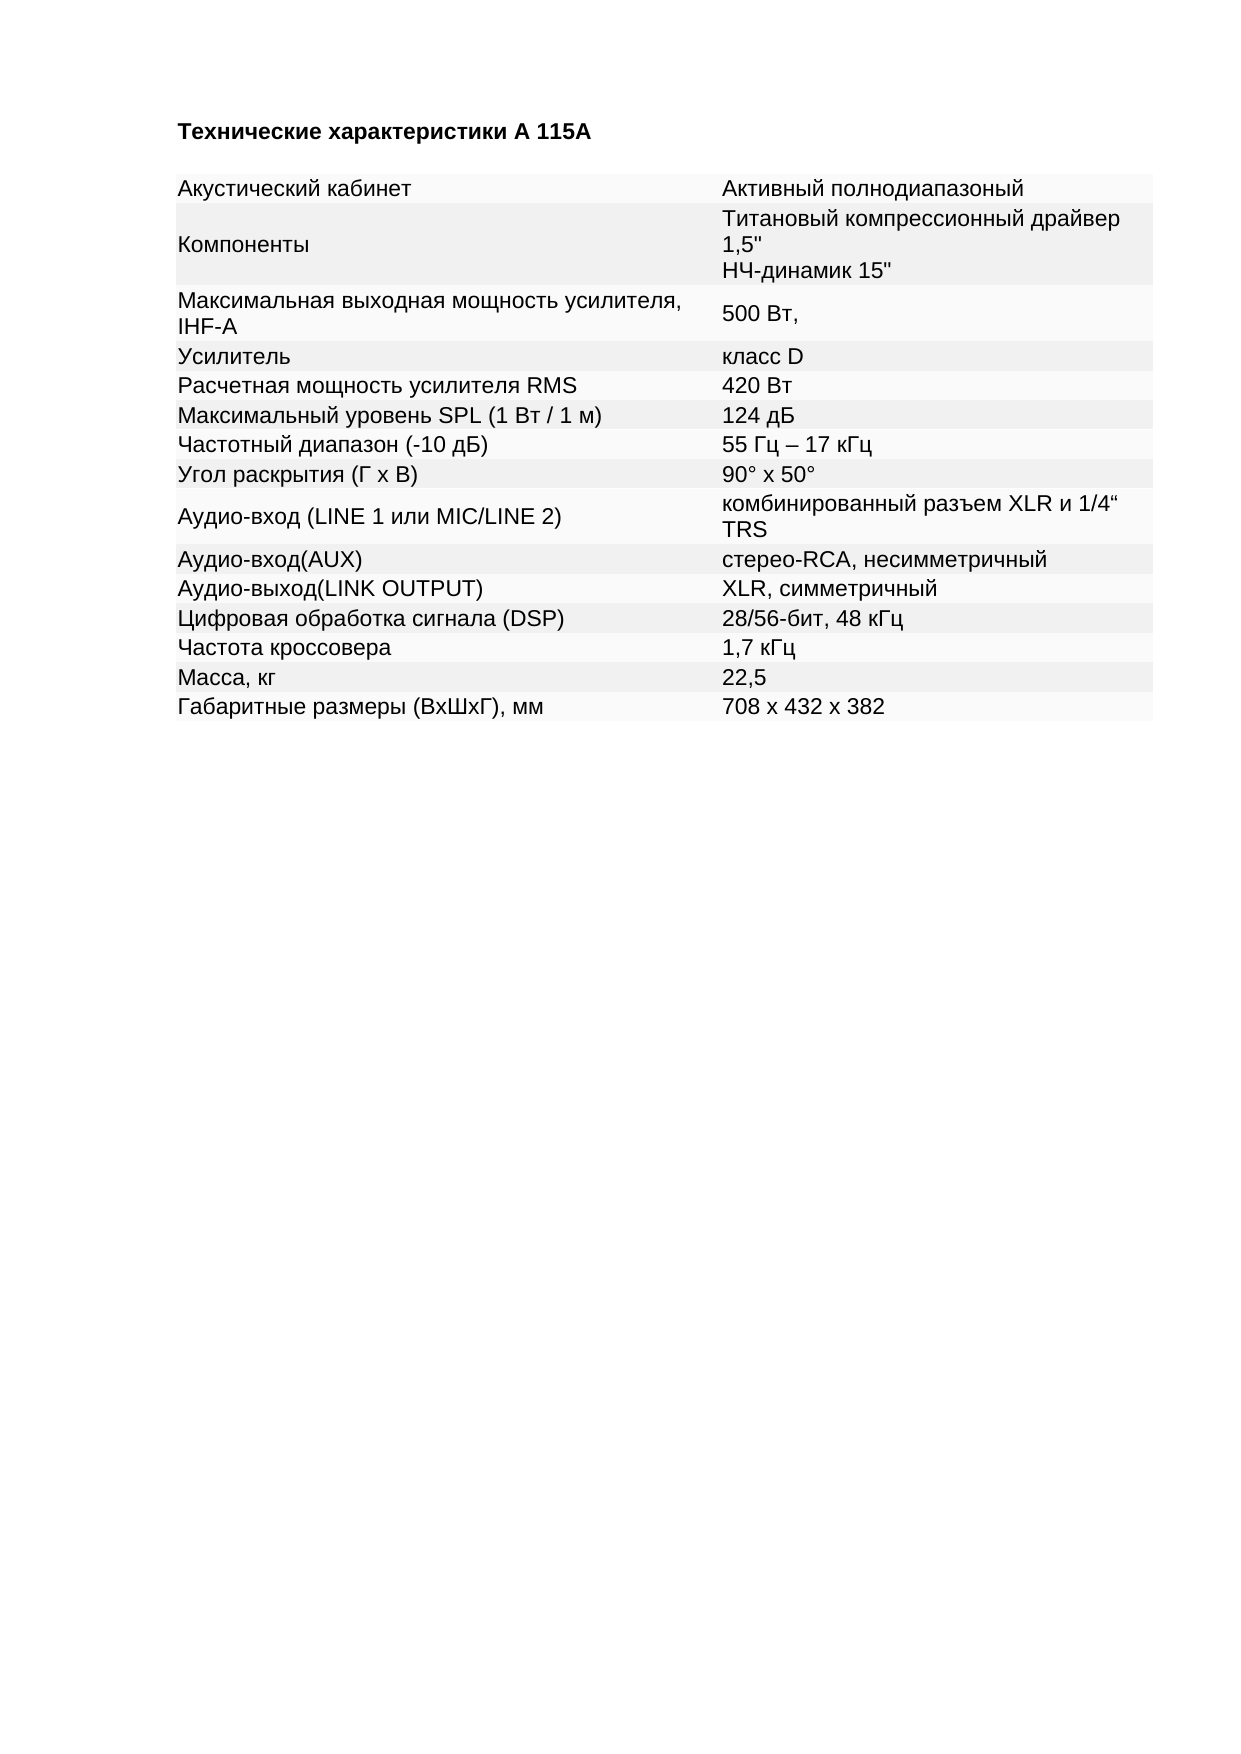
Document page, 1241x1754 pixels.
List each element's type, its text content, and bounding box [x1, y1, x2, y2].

table_cell XLR, симметричный [720, 574, 1153, 603]
table_cell 500 Вт, [720, 285, 1153, 341]
table_cell стерео-RCA, несимметричный [720, 544, 1153, 574]
table_cell 28/56-бит, 48 кГц [720, 603, 1153, 633]
table_cell Расчетная мощность усилителя RMS [176, 371, 720, 400]
table_cell Частотный диапазон (-10 дБ) [176, 430, 720, 459]
table_cell Габаритные размеры (ВхШхГ), мм [176, 692, 720, 721]
table_cell Максимальная выходная мощность усилителя, IHF-A [176, 285, 720, 341]
table_cell 1,7 кГц [720, 633, 1153, 662]
table_cell Частота кроссовера [176, 633, 720, 662]
table_cell Титановый компрессионный драйвер 1,5" НЧ-динамик 15" [720, 203, 1153, 285]
table_cell Аудио-вход(AUX) [176, 544, 720, 574]
table_cell комбинированный разъем XLR и 1/4“ TRS [720, 489, 1153, 544]
table_cell Аудио-вход (LINE 1 или MIC/LINE 2) [176, 489, 720, 544]
table_cell Масса, кг [176, 662, 720, 692]
table_cell 90° х 50° [720, 459, 1153, 488]
table_cell класс D [720, 341, 1153, 371]
text Технические характеристики A 115A [177, 118, 1152, 144]
table_cell Максимальный уровень SPL (1 Вт / 1 м) [176, 400, 720, 429]
table_cell Усилитель [176, 341, 720, 371]
table_header Активный полнодиапазоный [720, 174, 1153, 203]
table_cell 708 х 432 х 382 [720, 692, 1153, 721]
table_header Акустический кабинет [176, 174, 720, 203]
table_cell Цифровая обработка сигнала (DSP) [176, 603, 720, 633]
table_cell 22,5 [720, 662, 1153, 692]
table_cell 420 Вт [720, 371, 1153, 400]
table_cell 55 Гц – 17 кГц [720, 430, 1153, 459]
table_cell Компоненты [176, 203, 720, 285]
table_cell 124 дБ [720, 400, 1153, 429]
table_cell Угол раскрытия (Г х В) [176, 459, 720, 488]
table_cell Аудио-выход(LINK OUTPUT) [176, 574, 720, 603]
